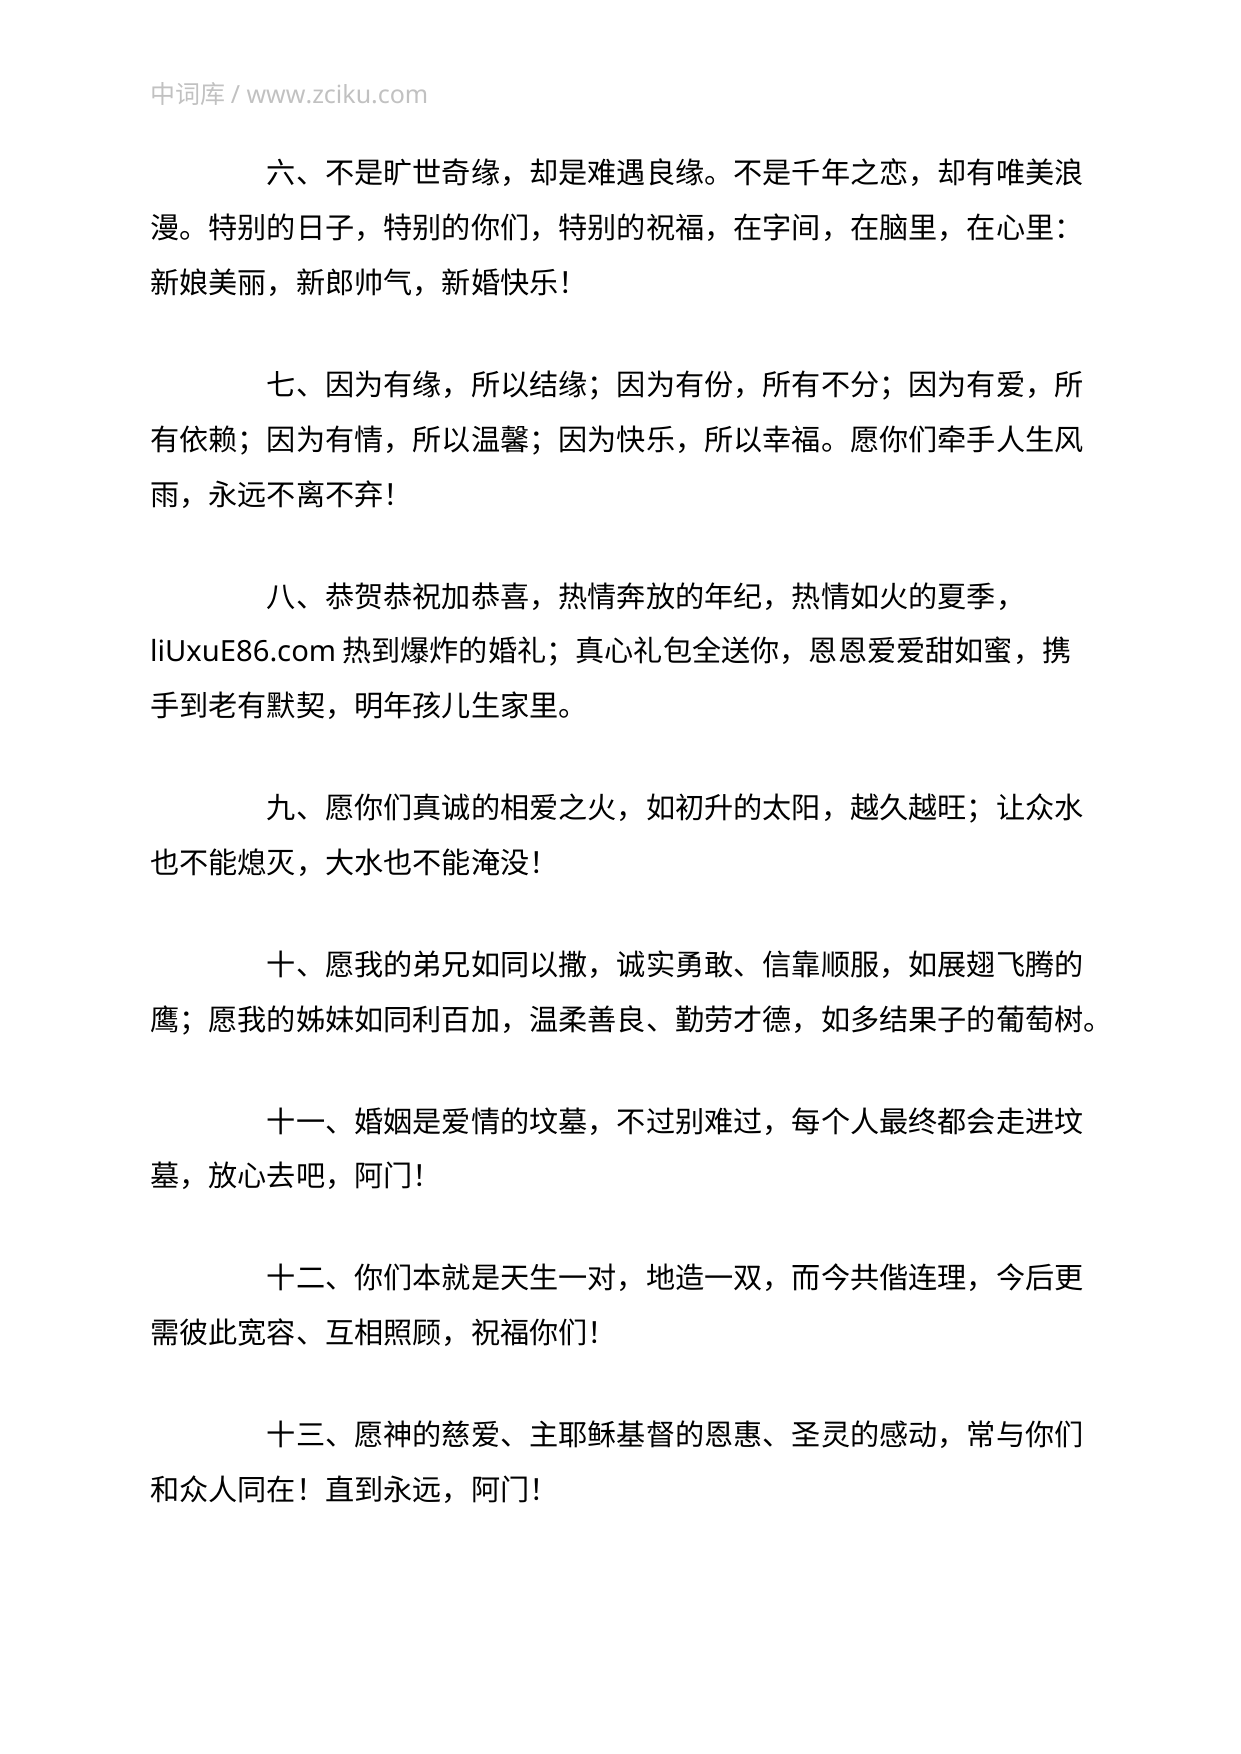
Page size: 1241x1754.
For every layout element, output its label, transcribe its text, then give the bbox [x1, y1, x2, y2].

text 十、愿我的弟兄如同以撒，诚实勇敢、信靠顺服，如展翅飞腾的鹰；愿我的姊妹如同利百加，温柔善良、勤劳才德，如多结果子的葡萄树。 [150, 941, 1090, 1039]
text 十三、愿神的慈爱、主耶稣基督的恩惠、圣灵的感动，常与你们和众人同在！直到永远，阿门！ [150, 1411, 1090, 1509]
text 十一、婚姻是爱情的坟墓，不过别难过，每个人最终都会走进坟墓，放心去吧，阿门！ [150, 1098, 1090, 1195]
text 七、因为有缘，所以结缘；因为有份，所有不分；因为有爱，所有依赖；因为有情，所以温馨；因为快乐，所以幸福。愿你们牵手人生风雨，永远不离不弃！ [150, 362, 1090, 514]
text 六、不是旷世奇缘，却是难遇良缘。不是千年之恋，却有唯美浪漫。特别的日子，特别的你们，特别的祝福，在字间，在脑里，在心里：新娘美丽，新郎帅气，新婚快乐！ [150, 150, 1090, 302]
text 八、恭贺恭祝加恭喜，热情奔放的年纪，热情如火的夏季，liUxuE86.com热到爆炸的婚礼；真心礼包全送你，恩恩爱爱甜如蜜，携手到老有默契，明年孩儿生家里。 [150, 573, 1090, 725]
text 十二、你们本就是天生一对，地造一双，而今共偕连理，今后更需彼此宽容、互相照顾，祝福你们！ [150, 1255, 1090, 1352]
text 九、愿你们真诚的相爱之火，如初升的太阳，越久越旺；让众水也不能熄灭，大水也不能淹没！ [150, 785, 1090, 882]
